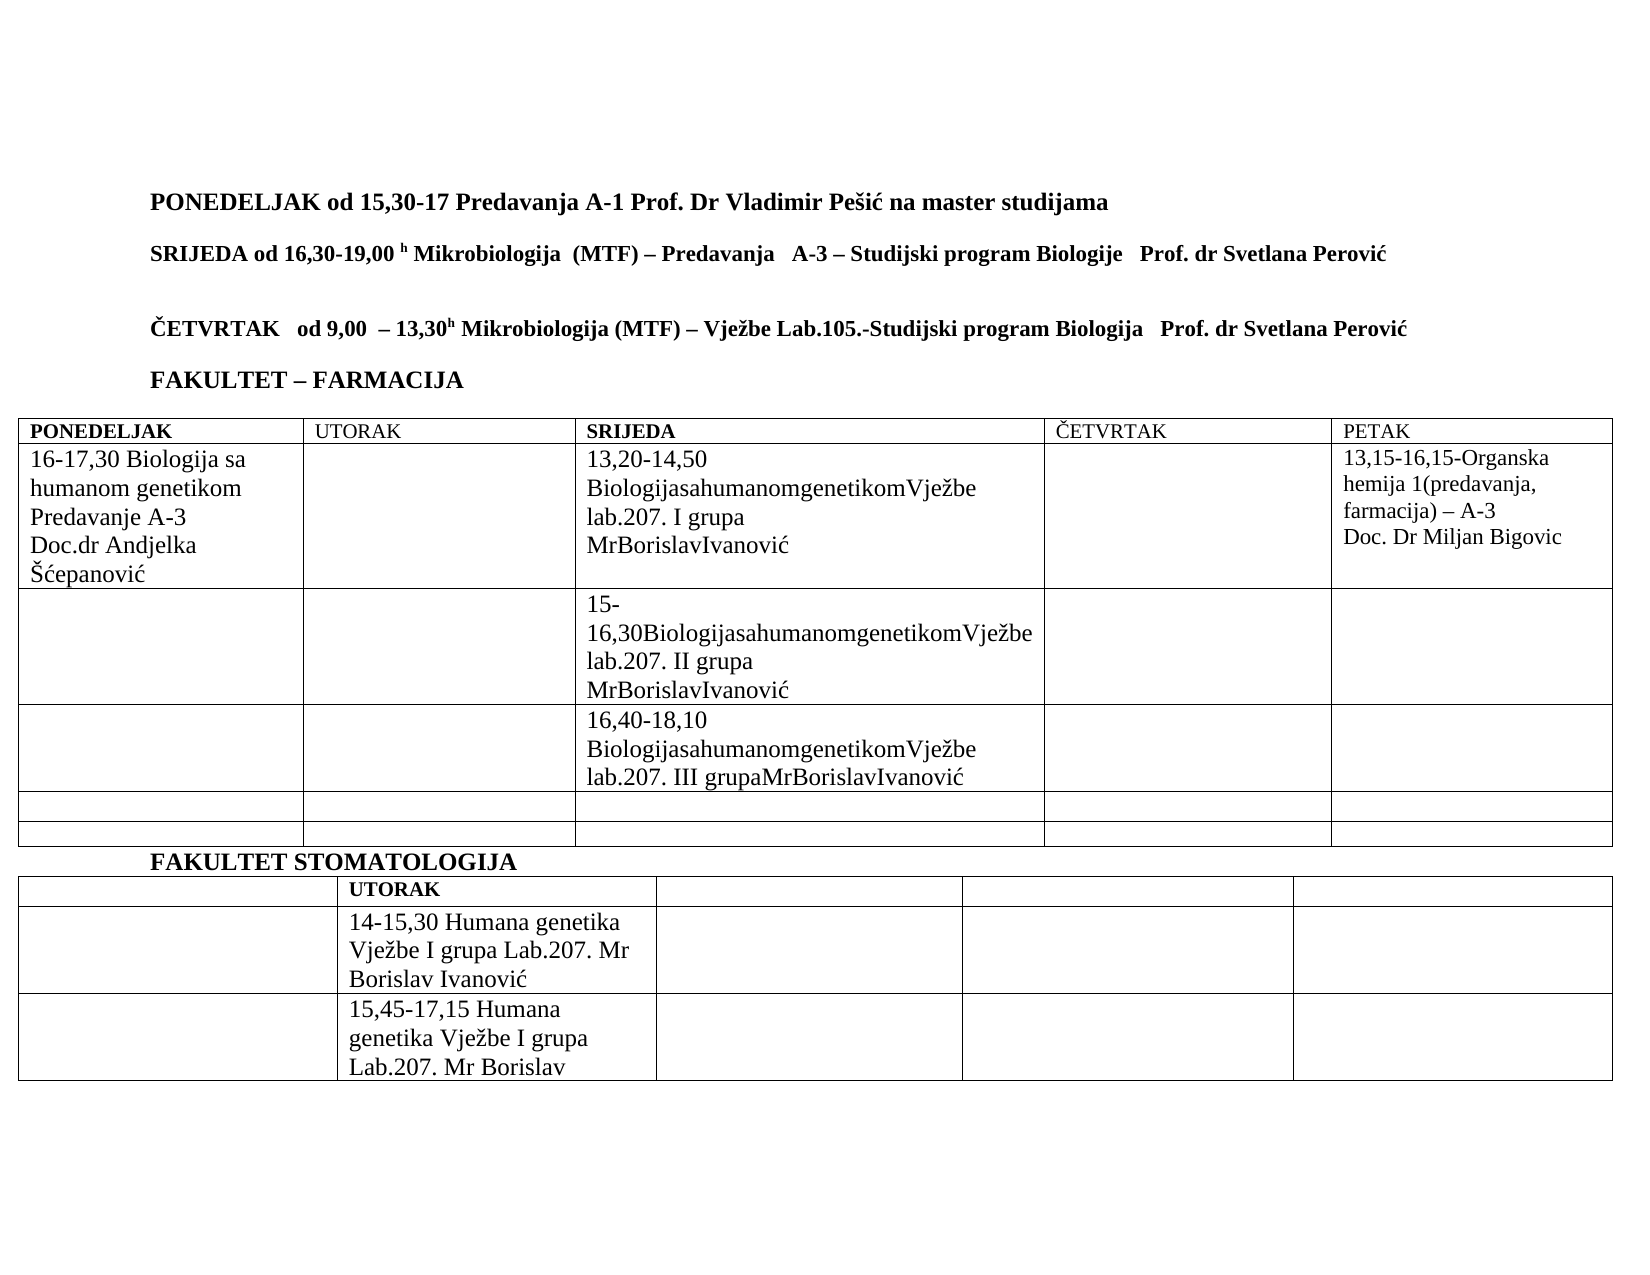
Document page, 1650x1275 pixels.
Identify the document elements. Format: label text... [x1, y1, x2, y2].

table_cell 14-15,30 Humana genetika Vježbe I grupa Lab.207. Mr Borislav Ivanović [338, 907, 656, 993]
text ČETVRTAK od 9,00 – 13,30h Mikrobiologija (MTF) – Vježbe Lab.105.-Studijski program Biologija Prof. dr Svetlana Perović [150, 315, 1500, 341]
table_cell [1045, 589, 1331, 704]
table_cell 16,40-18,10 BiologijasahumanomgenetikomVježbe lab.207. III grupaMrBorislavIvanović [576, 705, 1044, 791]
table_cell [576, 822, 1044, 846]
table_cell [304, 589, 575, 704]
table_cell 15-16,30BiologijasahumanomgenetikomVježbe lab.207. II grupa MrBorislavIvanović [576, 589, 1044, 704]
table_cell [963, 907, 1293, 993]
table_cell [576, 792, 1044, 821]
table_cell [304, 705, 575, 791]
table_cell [338, 994, 656, 1080]
table_cell [304, 822, 575, 846]
table_header PETAK [1332, 419, 1612, 443]
table_cell [19, 589, 303, 704]
text SRIJEDA od 16,30-19,00 h Mikrobiologija (MTF) – Predavanja A-3 – Studijski program Biologije Prof. dr Svetlana Perović [150, 240, 1500, 267]
table_cell [19, 705, 303, 791]
table_cell [1294, 994, 1612, 1080]
table_header SRIJEDA [576, 419, 1044, 443]
table_header PONEDELJAK [19, 419, 303, 443]
table_cell 16-17,30 Biologija sa humanom genetikom Predavanje A-3 Doc.dr Andjelka Šćepanović [19, 444, 303, 588]
text FAKULTET – FARMACIJA [150, 365, 1500, 394]
table_header UTORAK [304, 419, 575, 443]
text PONEDELJAK od 15,30-17 Predavanja A-1 Prof. Dr Vladimir Pešić na master studijama [150, 187, 1500, 216]
table_cell [1332, 822, 1612, 846]
table_cell [304, 792, 575, 821]
table_header ČETVRTAK [1045, 419, 1331, 443]
table_header [963, 877, 1293, 906]
table_cell [657, 994, 962, 1080]
table_header [19, 877, 337, 906]
table_cell 13,15-16,15-Organska hemija 1(predavanja, farmacija) – A-3 Doc. Dr Miljan Bigovic [1332, 444, 1612, 588]
table_cell 13,20-14,50 BiologijasahumanomgenetikomVježbe lab.207. I grupa MrBorislavIvanović [576, 444, 1044, 588]
table_cell [19, 822, 303, 846]
text FAKULTET STOMATOLOGIJA [150, 847, 1500, 876]
table_cell [1045, 822, 1331, 846]
table_cell [1294, 907, 1612, 993]
table_cell [304, 444, 575, 588]
table_header UTORAK [338, 877, 656, 906]
table_cell [19, 792, 303, 821]
table_cell [19, 907, 337, 993]
table_cell [1045, 705, 1331, 791]
table_cell [1332, 792, 1612, 821]
table_cell [963, 994, 1293, 1080]
table_cell [19, 994, 337, 1080]
table_cell [1332, 589, 1612, 704]
table_header [657, 877, 962, 906]
table_cell [1045, 444, 1331, 588]
table_cell [1045, 792, 1331, 821]
table_header [1294, 877, 1612, 906]
table_cell [657, 907, 962, 993]
table_cell [1332, 705, 1612, 791]
